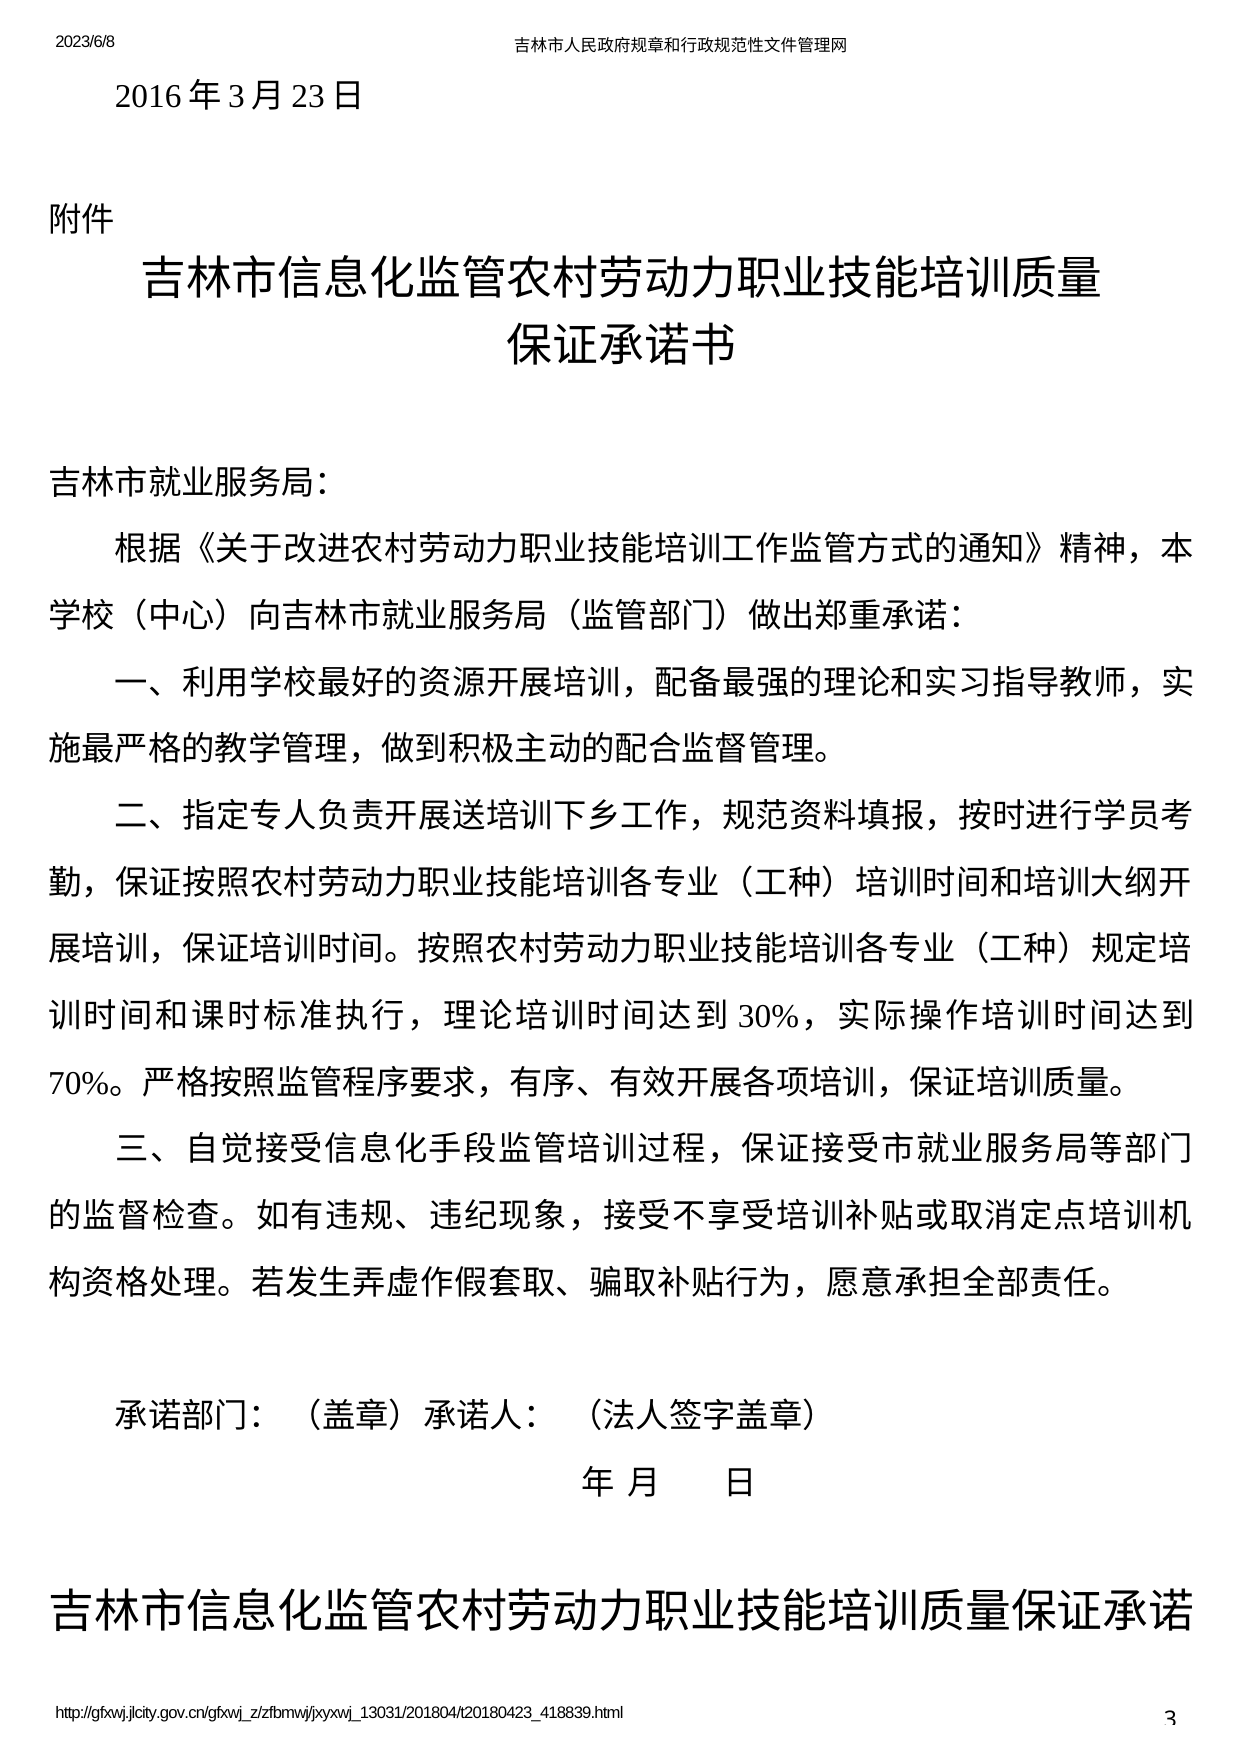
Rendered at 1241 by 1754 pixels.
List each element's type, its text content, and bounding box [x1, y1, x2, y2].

text 一、利用学校最好的资源开展培训，配备最强的理论和实习指导教师，实施最严格的教学管理，做到积极主动的配合监督管理。 [48, 641, 1194, 774]
text 根据《关于改进农村劳动力职业技能培训工作监管方式的通知》精神，本学校（中心）向吉林市就业服务局（监管部门）做出郑重承诺： [48, 507, 1194, 641]
text 承诺部门： （盖章） 承诺人： （法人签字盖章） [48, 1374, 1194, 1441]
text 三、自觉接受信息化手段监管培训过程，保证接受市就业服务局等部门的监督检查。如有违规、违纪现象，接受不享受培训补贴或取消定点培训机构资格处理。若发生弄虚作假套取、骗取补贴行为，愿意承担全部责任。 [48, 1107, 1194, 1307]
text 吉林市信息化监管农村劳动力职业技能培训质量 [48, 241, 1194, 308]
text 二、指定专人负责开展送培训下乡工作，规范资料填报，按时进行学员考勤，保证按照农村劳动力职业技能培训各专业（工种）培训时间和培训大纲开展培训，保证培训时间。按照农村劳动力职业技能培训各专业（工种）规定培训时间和课时标准执行，理论培训时间达到30%，实际操作培训时间达到70%。严格按照监管程序要求，有序、有效开展各项培训，保证培训质量。 [48, 774, 1194, 1107]
text 年 月 日 [48, 1441, 1194, 1507]
text 吉林市信息化监管农村劳动力职业技能培训质量保证承诺书 [48, 1574, 1194, 1641]
text 2016年3月23日 [48, 54, 1194, 121]
text 吉林市就业服务局： [48, 441, 1194, 507]
text 保证承诺书 [48, 308, 1194, 374]
text 附件 [48, 193, 1194, 241]
